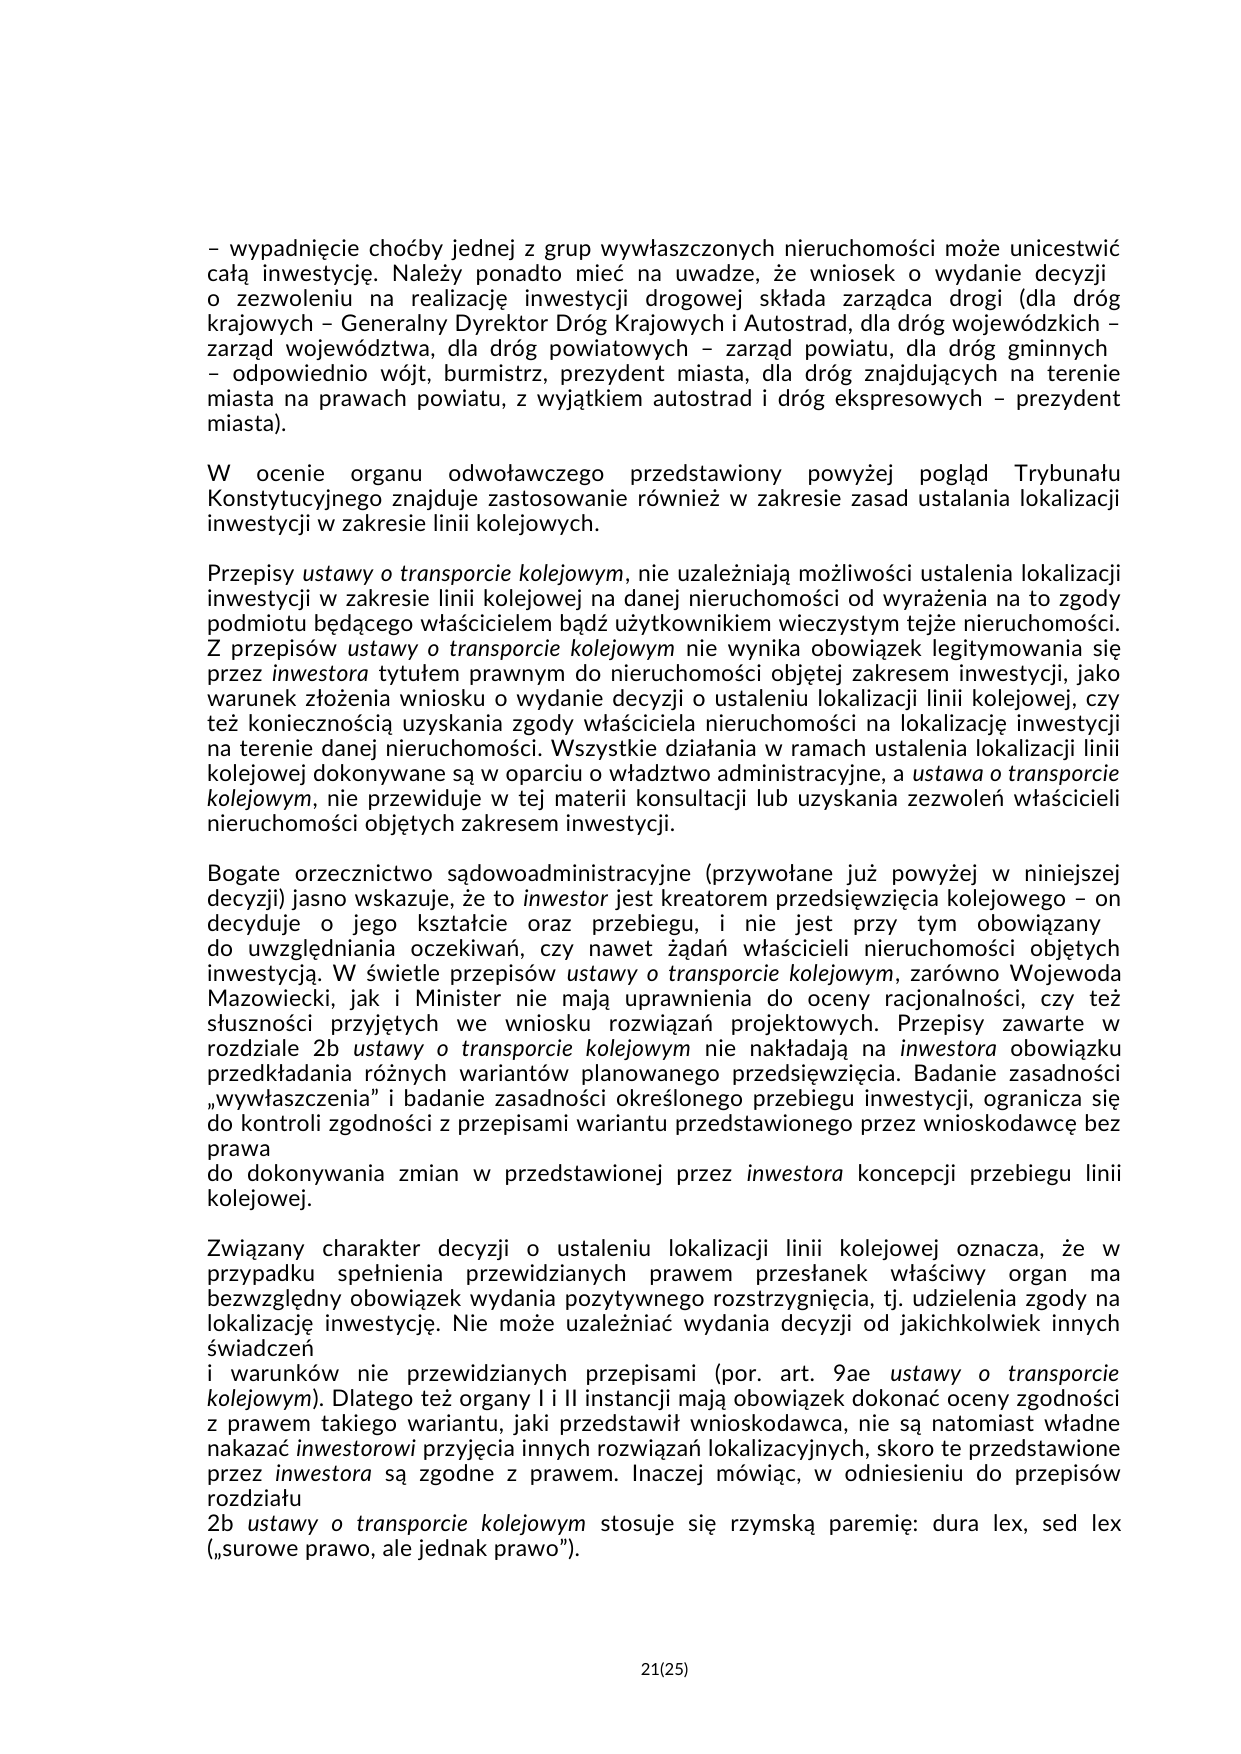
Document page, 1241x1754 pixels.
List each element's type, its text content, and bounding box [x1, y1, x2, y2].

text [207, 236, 1122, 436]
text W ocenie organu odwoławczego przedstawiony powyżej pogląd Trybunału Konstytucyjnego znajduje zastosowanie również w zakresie zasad ustalania lokalizacji inwestycji w zakresie linii kolejowych. [207, 461, 1122, 536]
text Związany charakter decyzji o ustaleniu lokalizacji linii kolejowej oznacza, że w przypadku spełnienia przewidzianych prawem przesłanek właściwy organ ma bezwzględny obowiązek wydania pozytywnego rozstrzygnięcia, tj. udzielenia zgody na lokalizację inwestycję. Nie może uzależniać wydania decyzji od jakichkolwiek innych świadczeń i warunków nie przewidzianych przepisami (por. art. 9ae ustawy o transporcie kolejowym). Dlatego też organy I i II instancji mają obowiązek dokonać oceny zgodności z prawem takiego wariantu, jaki przedstawił wnioskodawca, nie są natomiast władne nakazać inwestorowi przyjęcia innych rozwiązań lokalizacyjnych, skoro te przedstawione przez inwestora są zgodne z prawem. Inaczej mówiąc, w odniesieniu do przepisów rozdziału 2b ustawy o transporcie kolejowym stosuje się rzymską paremię: dura lex, sed lex („surowe prawo, ale jednak prawo”). [207, 1236, 1122, 1561]
text Przepisy ustawy o transporcie kolejowym, nie uzależniają możliwości ustalenia lokalizacji inwestycji w zakresie linii kolejowej na danej nieruchomości od wyrażenia na to zgody podmiotu będącego właścicielem bądź użytkownikiem wieczystym tejże nieruchomości. Z przepisów ustawy o transporcie kolejowym nie wynika obowiązek legitymowania się przez inwestora tytułem prawnym do nieruchomości objętej zakresem inwestycji, jako warunek złożenia wniosku o wydanie decyzji o ustaleniu lokalizacji linii kolejowej, czy też koniecznością uzyskania zgody właściciela nieruchomości na lokalizację inwestycji na terenie danej nieruchomości. Wszystkie działania w ramach ustalenia lokalizacji linii kolejowej dokonywane są w oparciu o władztwo administracyjne, a ustawa o transporcie kolejowym, nie przewiduje w tej materii konsultacji lub uzyskania zezwoleń właścicieli nieruchomości objętych zakresem inwestycji. [207, 561, 1122, 836]
text Bogate orzecznictwo sądowoadministracyjne (przywołane już powyżej w niniejszej decyzji) jasno wskazuje, że to inwestor jest kreatorem przedsięwzięcia kolejowego – on decyduje o jego kształcie oraz przebiegu, i nie jest przy tym obowiązany do uwzględniania oczekiwań, czy nawet żądań właścicieli nieruchomości objętych inwestycją. W świetle przepisów ustawy o transporcie kolejowym, zarówno Wojewoda Mazowiecki, jak i Minister nie mają uprawnienia do oceny racjonalności, czy też słuszności przyjętych we wniosku rozwiązań projektowych. Przepisy zawarte w rozdziale 2b ustawy o transporcie kolejowym nie nakładają na inwestora obowiązku przedkładania różnych wariantów planowanego przedsięwzięcia. Badanie zasadności „wywłaszczenia” i badanie zasadności określonego przebiegu inwestycji, ogranicza się do kontroli zgodności z przepisami wariantu przedstawionego przez wnioskodawcę bez prawa do dokonywania zmian w przedstawionej przez inwestora koncepcji przebiegu linii kolejowej. [207, 861, 1122, 1211]
